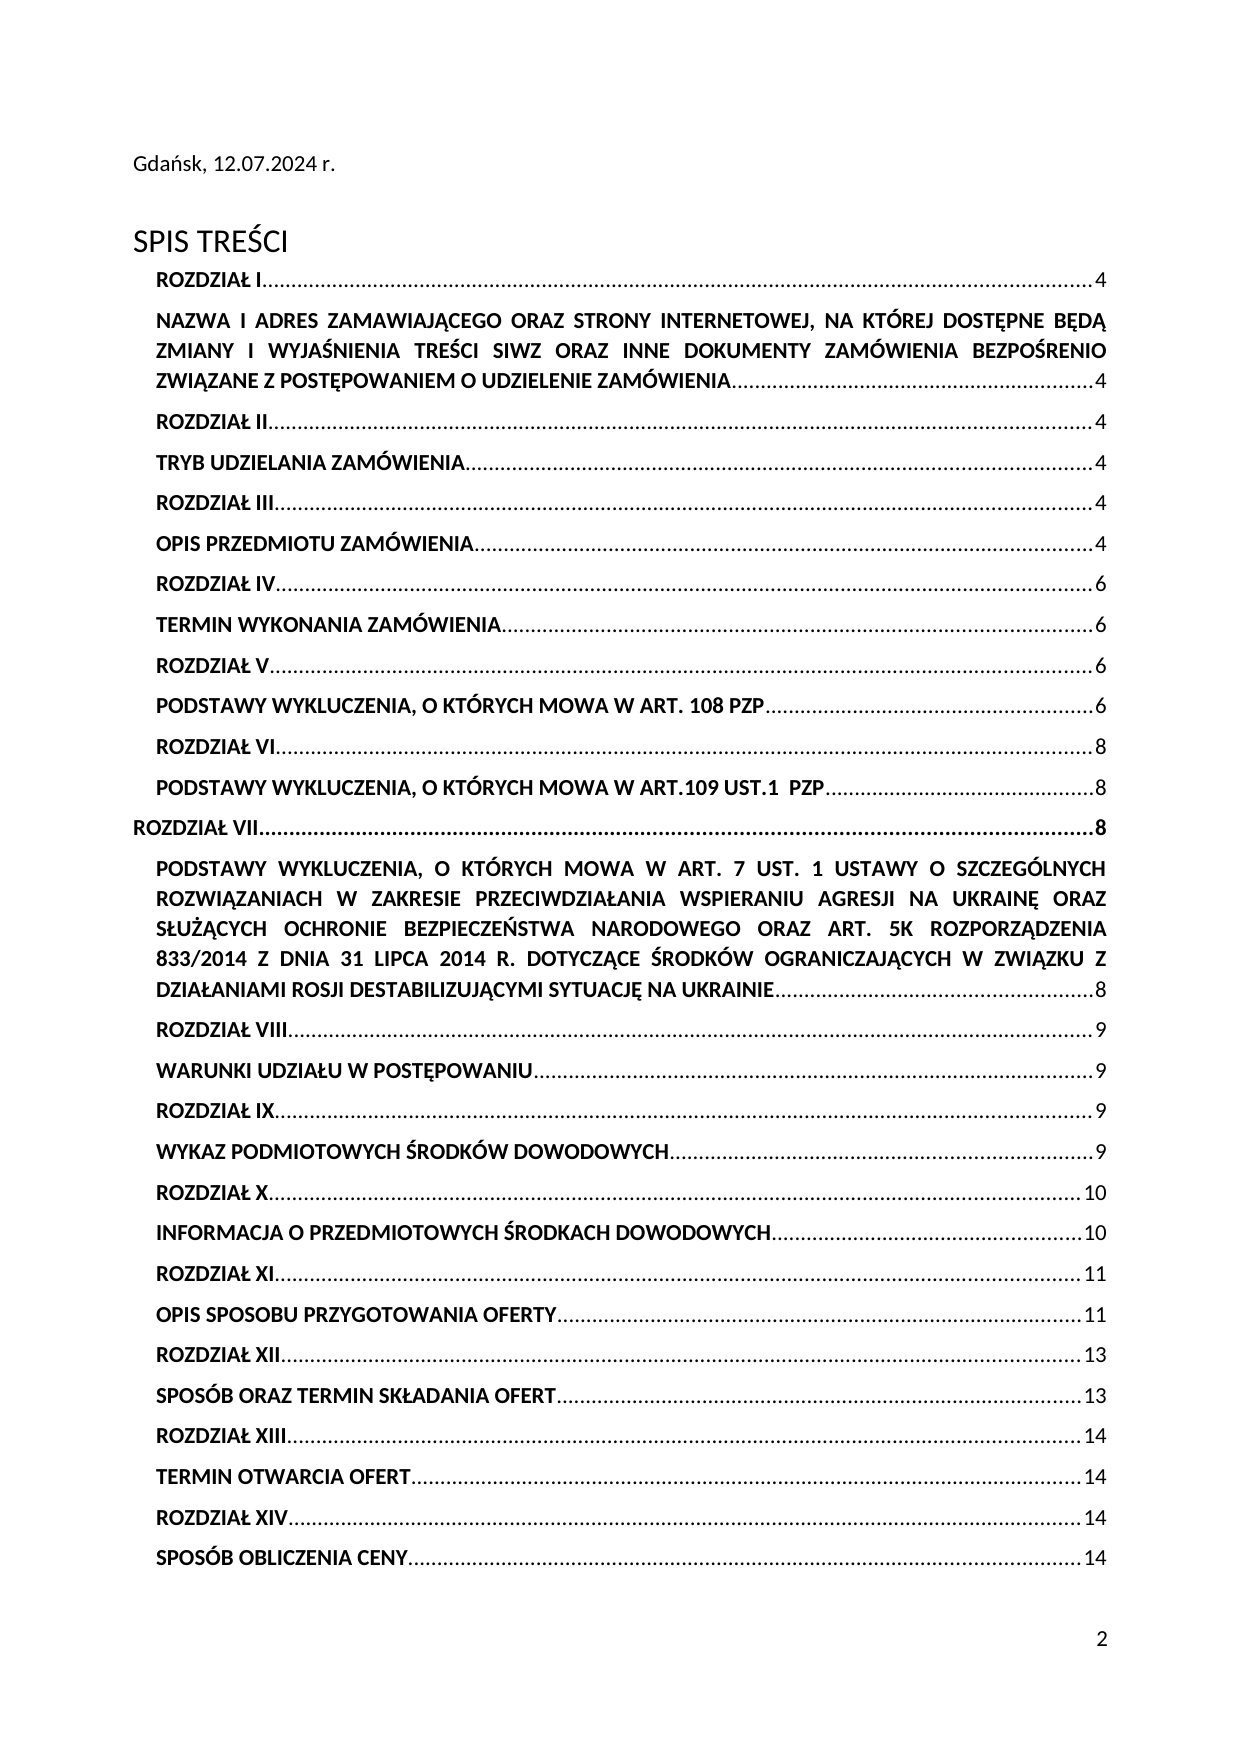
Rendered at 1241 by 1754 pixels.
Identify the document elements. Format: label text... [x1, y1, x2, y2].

text Gdańsk, 12.07.2024 r. [133, 149, 1107, 177]
text Spis treści [133, 221, 1107, 261]
